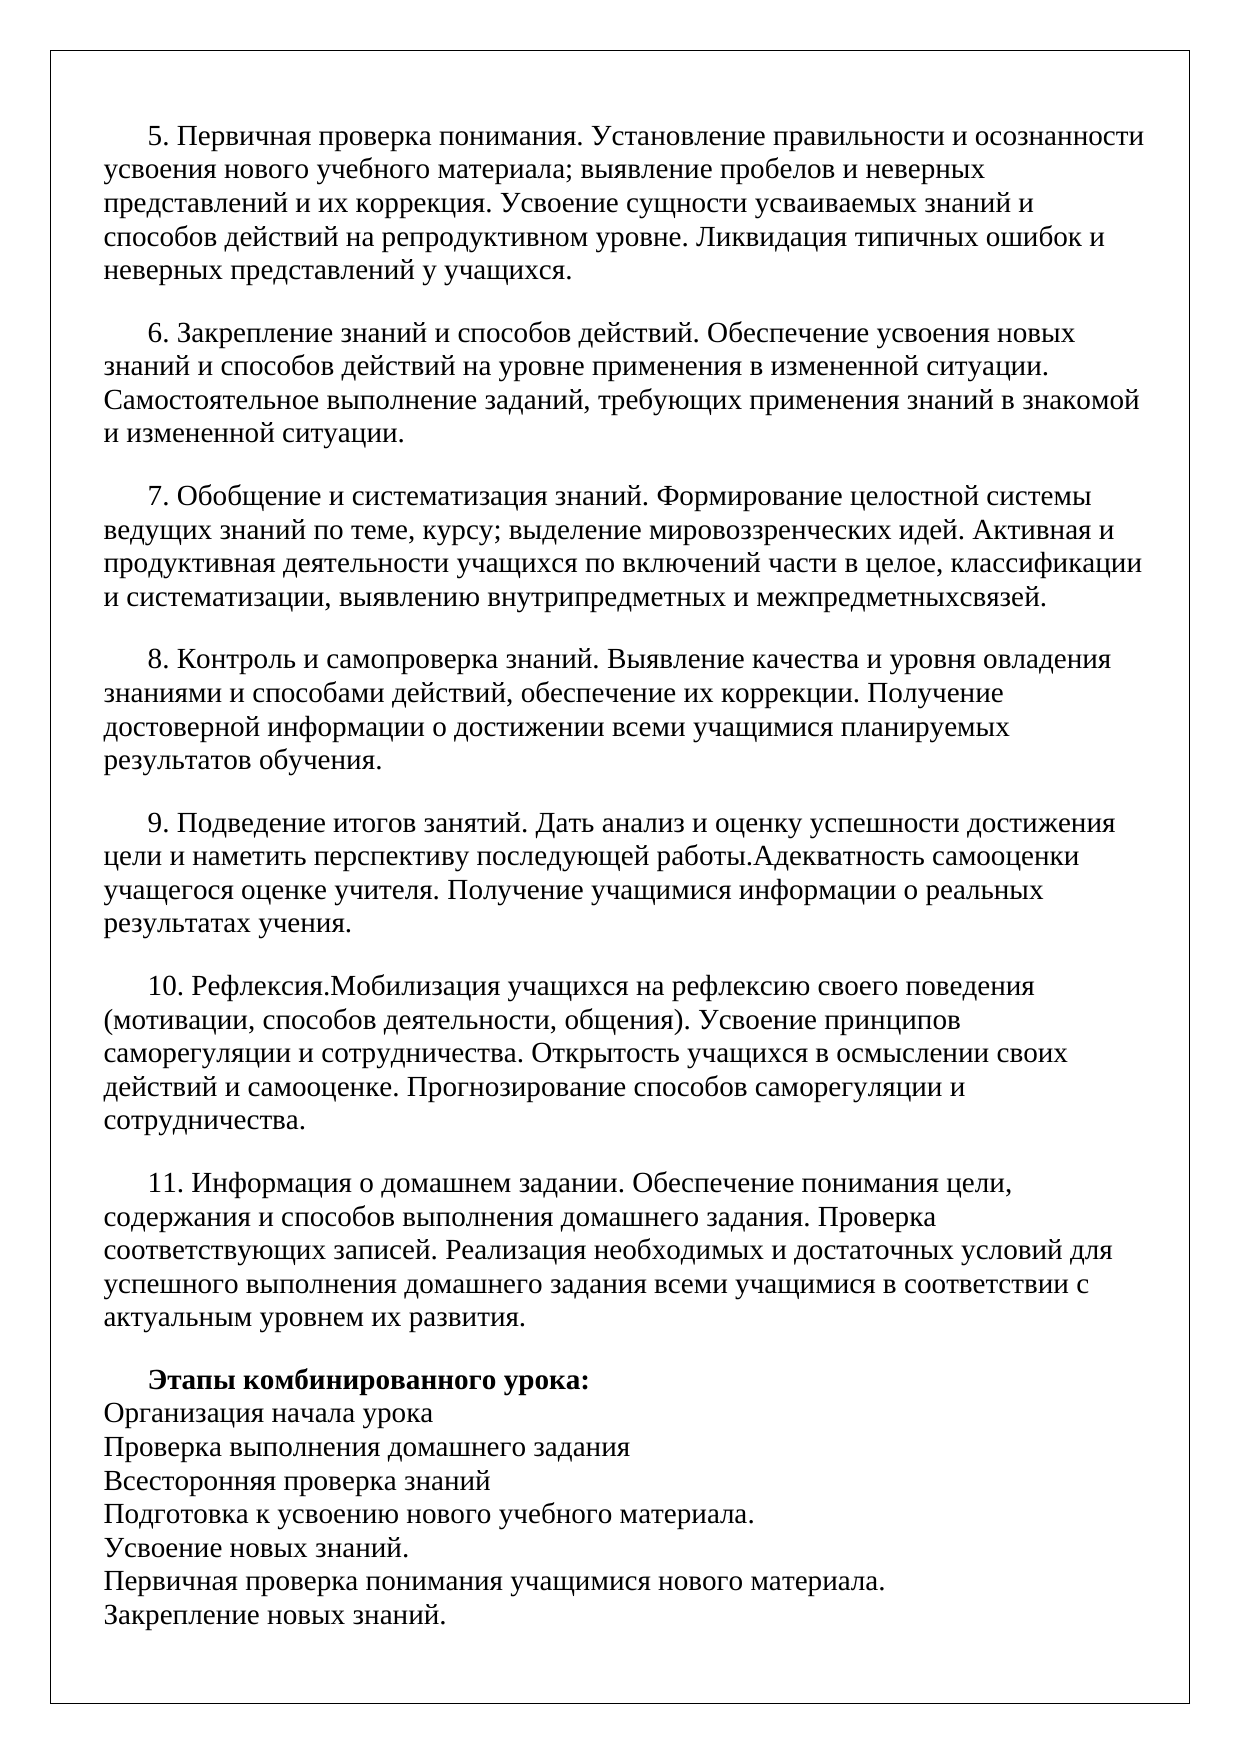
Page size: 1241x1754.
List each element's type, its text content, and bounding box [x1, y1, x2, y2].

text 8. Контроль и самопроверка знаний. Выявление качества и уровня овладения знаниями и способами действий, обеспечение их коррекции. Получение достоверной информации о достижении всеми учащимися планируемых результатов обучения. [103, 642, 1152, 776]
text 9. Подведение итогов занятий. Дать анализ и оценку успешности достижения цели и наметить перспективу последующей работы.Адекватность самооценки учащегося оценке учителя. Получение учащимися информации о реальных результатах учения. [103, 805, 1152, 939]
text 11. Информация о домашнем задании. Обеспечение понимания цели, содержания и способов выполнения домашнего задания. Проверка соответствующих записей. Реализация необходимых и достаточных условий для успешного выполнения домашнего задания всеми учащимися в соответствии с актуальным уровнем их развития. [103, 1165, 1152, 1333]
text 7. Обобщение и систематизация знаний. Формирование целостной системы ведущих знаний по теме, курсу; выделение мировоззренческих идей. Активная и продуктивная деятельности учащихся по включений части в целое, классификации и систематизации, выявлению внутрипредметных и межпредметныхсвязей. [103, 478, 1152, 612]
text 10. Рефлексия.Мобилизация учащихся на рефлексию своего поведения (мотивации, способов деятельности, общения). Усвоение принципов саморегуляции и сотрудничества. Открытость учащихся в осмыслении своих действий и самооценке. Прогнозирование способов саморегуляции и сотрудничества. [103, 968, 1152, 1136]
text 6. Закрепление знаний и способов действий. Обеспечение усвоения новых знаний и способов действий на уровне применения в измененной ситуации. Самостоятельное выполнение заданий, требующих применения знаний в знакомой и измененной ситуации. [103, 315, 1152, 449]
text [103, 1362, 1152, 1630]
text 5. Первичная проверка понимания. Установление правильности и осознанности усвоения нового учебного материала; выявление пробелов и неверных представлений и их коррекция. Усвоение сущности усваиваемых знаний и способов действий на репродуктивном уровне. Ликвидация типичных ошибок и неверных представлений у учащихся. [103, 118, 1152, 286]
